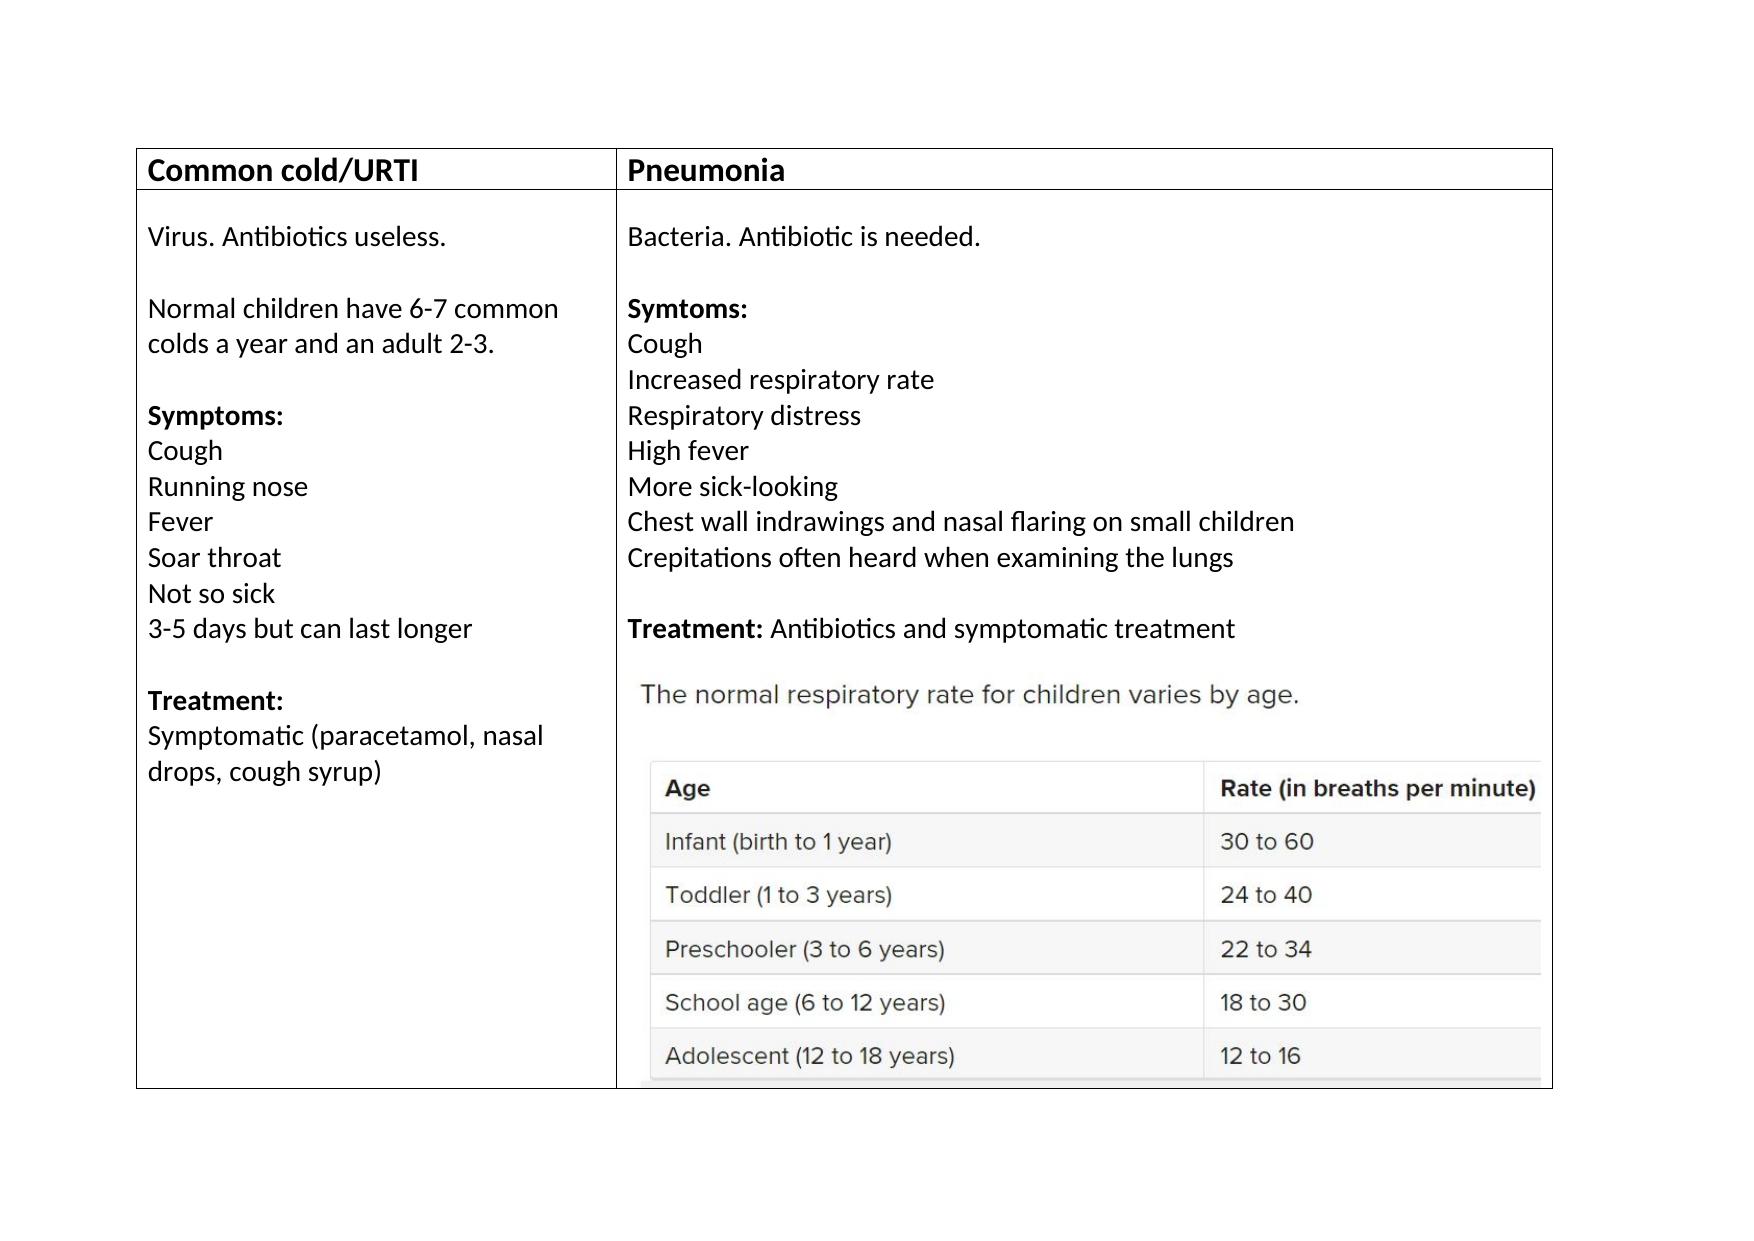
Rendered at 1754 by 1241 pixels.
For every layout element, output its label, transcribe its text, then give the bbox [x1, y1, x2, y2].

table_cell Virus. Antibiotics useless. Normal children have 6-7 common colds a year and an adult 2-3. Symptoms: Cough Running nose Fever Soar throat Not so sick 3-5 days but can last longer Treatment: Symptomatic (paracetamol, nasal drops, cough syrup) [137, 190, 616, 1087]
table_header Pneumonia [617, 149, 1552, 189]
table_cell Bacteria. Antibiotic is needed. Symtoms: Cough Increased respiratory rate Respiratory distress High fever More sick-looking Chest wall indrawings and nasal flaring on small children Crepitations often heard when examining the lungs Treatment: Antibiotics and symptomatic treatment [617, 190, 1552, 1087]
table_header Common cold/URTI [137, 149, 616, 189]
picture [627, 673, 1541, 1088]
